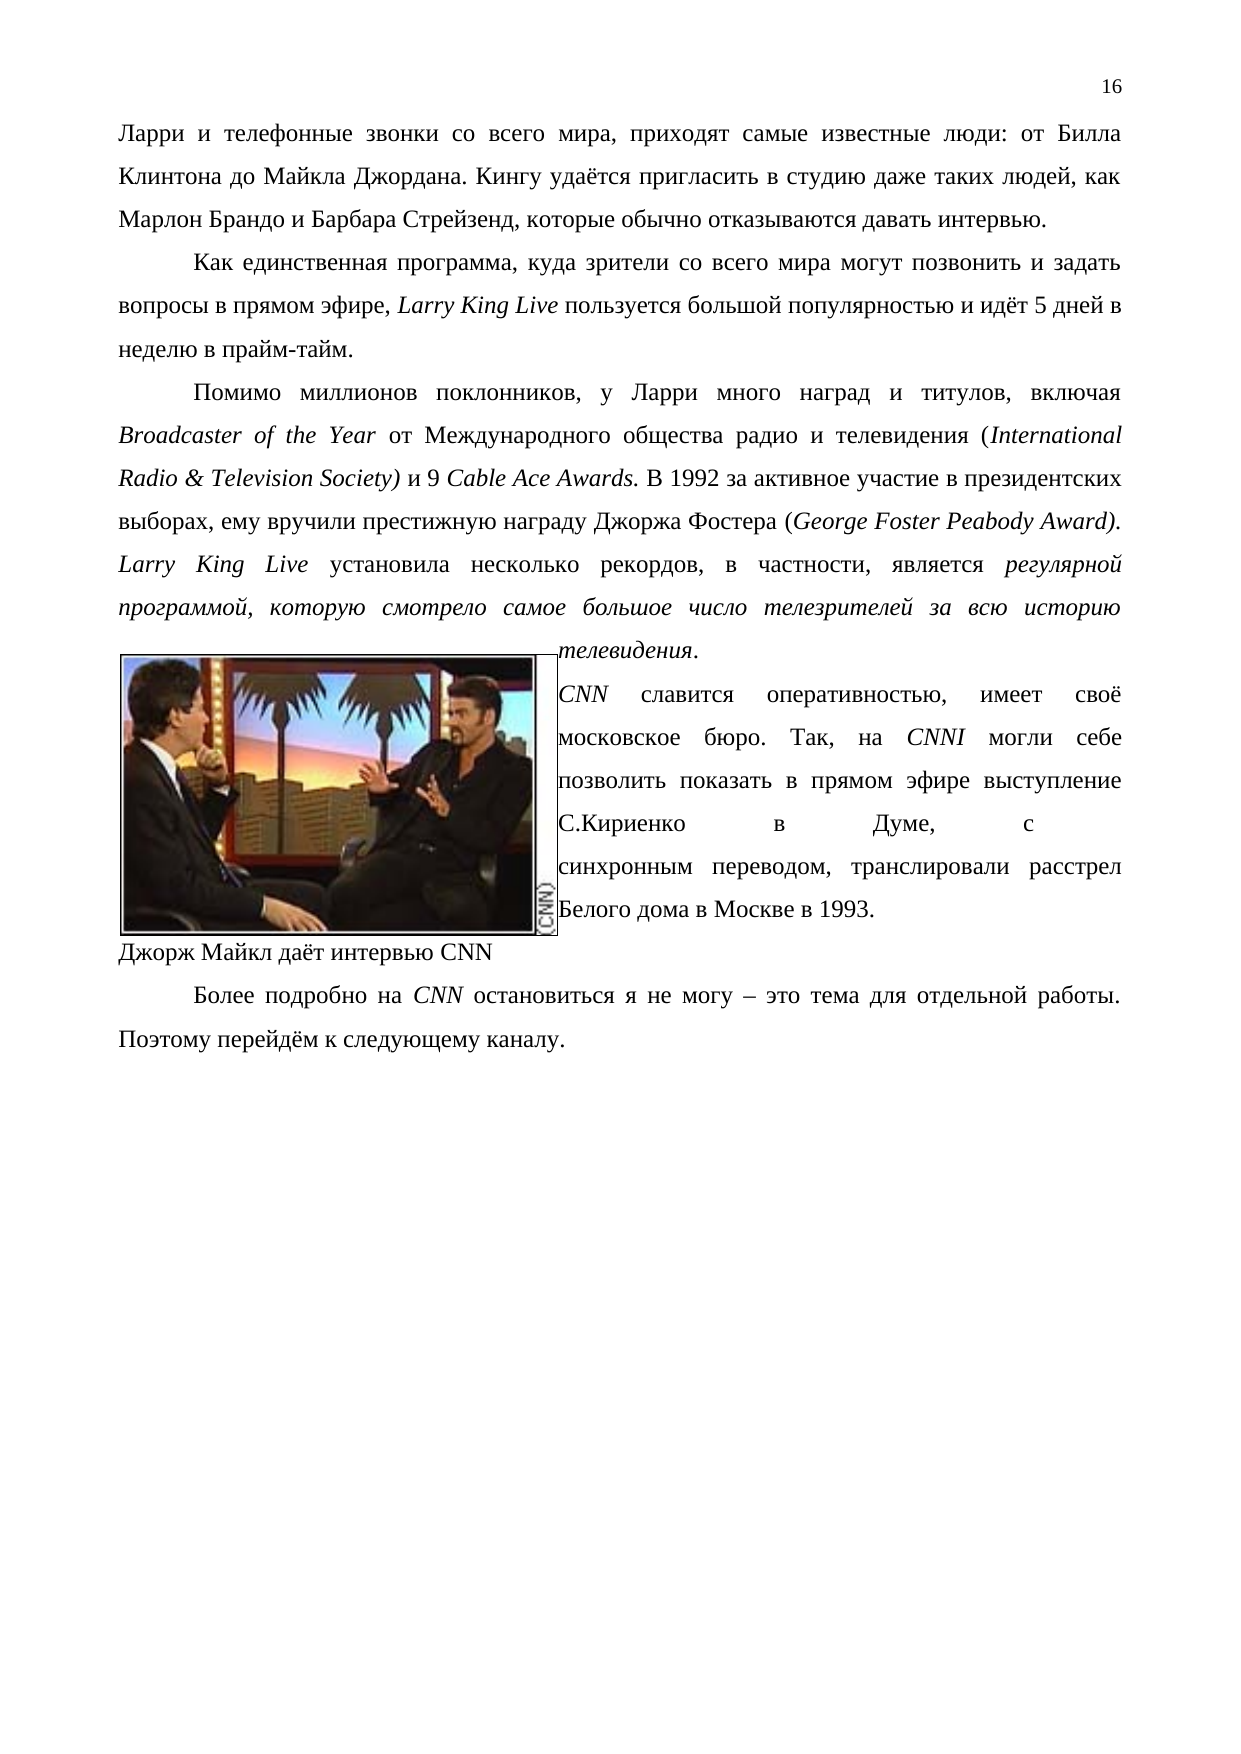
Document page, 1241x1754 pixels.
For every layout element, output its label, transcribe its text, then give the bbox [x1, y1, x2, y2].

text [118, 118, 1122, 233]
picture [121, 655, 557, 935]
text Джорж Майкл даёт интервью CNN [118, 937, 1122, 966]
text Помимо миллионов поклонников, у Ларри много наград и титулов, включая Broadcaster of the Year от Международного общества радио и телевидения (International Radio & Television Society) и 9 Cable Ace Awards. В 1992 за активное участие в президентских выборах, ему вручили престижную награду Джоржа Фостера (George Foster Peabody Award). Larry King Live установила несколько рекордов, в частности, является регулярной программой, которую смотрело самое большое число телезрителей за всю историю телевидения. [118, 377, 1122, 664]
text Более подробно на СNN остановиться я не могу – это тема для отдельной работы. Поэтому перейдём к следующему каналу. [118, 981, 1122, 1052]
text CNN славится оперативностью, имеет своё московское бюро. Так, на CNNI могли себе позволить показать в прямом эфире выступление С.Кириенко в Думе, с синхронным переводом, транслировали расстрел Белого дома в Москве в 1993. [558, 679, 1122, 923]
text Как единственная программа, куда зрители со всего мира могут позвонить и задать вопросы в прямом эфире, Larry King Live пользуется большой популярностью и идёт 5 дней в неделю в прайм-тайм. [118, 247, 1122, 362]
